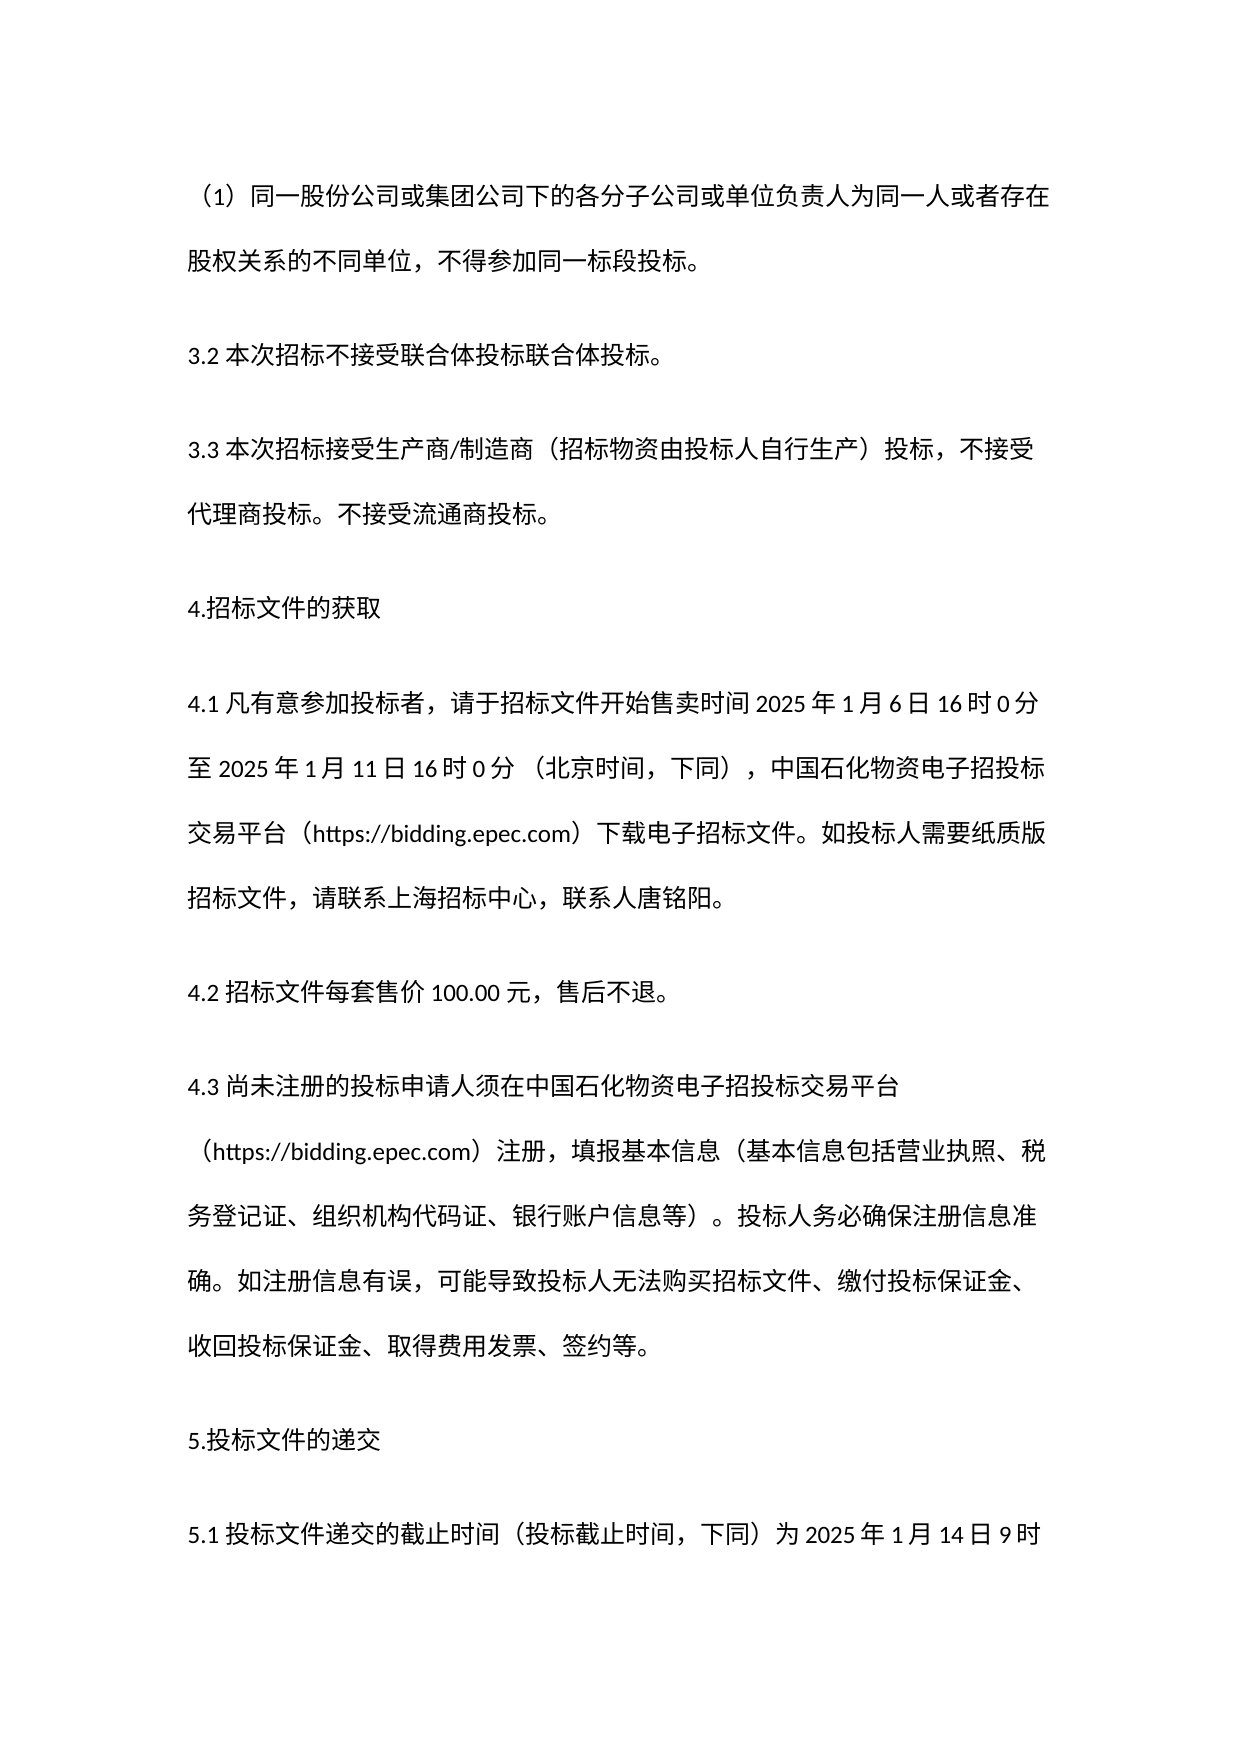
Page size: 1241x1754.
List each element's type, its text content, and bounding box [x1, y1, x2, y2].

text 4.1 凡有意参加投标者，请于招标文件开始售卖时间 2025年1月6日16时0分 至 2025年1月11日16时0分 （北京时间，下同），中国石化物资电子招投标交易平台（https://bidding.epec.com）下载电子招标文件。如投标人需要纸质版招标文件，请联系上海招标中心，联系人唐铭阳。 [187, 669, 1053, 929]
text 4.3 尚未注册的投标申请人须在中国石化物资电子招投标交易平台（https://bidding.epec.com）注册，填报基本信息（基本信息包括营业执照、税务登记证、组织机构代码证、银行账户信息等）。投标人务必确保注册信息准确。如注册信息有误，可能导致投标人无法购买招标文件、缴付投标保证金、收回投标保证金、取得费用发票、签约等。 [187, 1052, 1053, 1377]
text （1）同一股份公司或集团公司下的各分子公司或单位负责人为同一人或者存在股权关系的不同单位，不得参加同一标段投标。 [187, 162, 1053, 292]
text 3.2 本次招标不接受联合体投标联合体投标。 [187, 321, 1053, 386]
text 5.投标文件的递交 [187, 1406, 1053, 1471]
text 4.招标文件的获取 [187, 574, 1053, 639]
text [187, 1500, 1053, 1565]
text 3.3 本次招标接受生产商/制造商（招标物资由投标人自行生产）投标，不接受代理商投标。不接受流通商投标。 [187, 415, 1053, 545]
text 4.2 招标文件每套售价 100.00 元，售后不退。 [187, 958, 1053, 1023]
